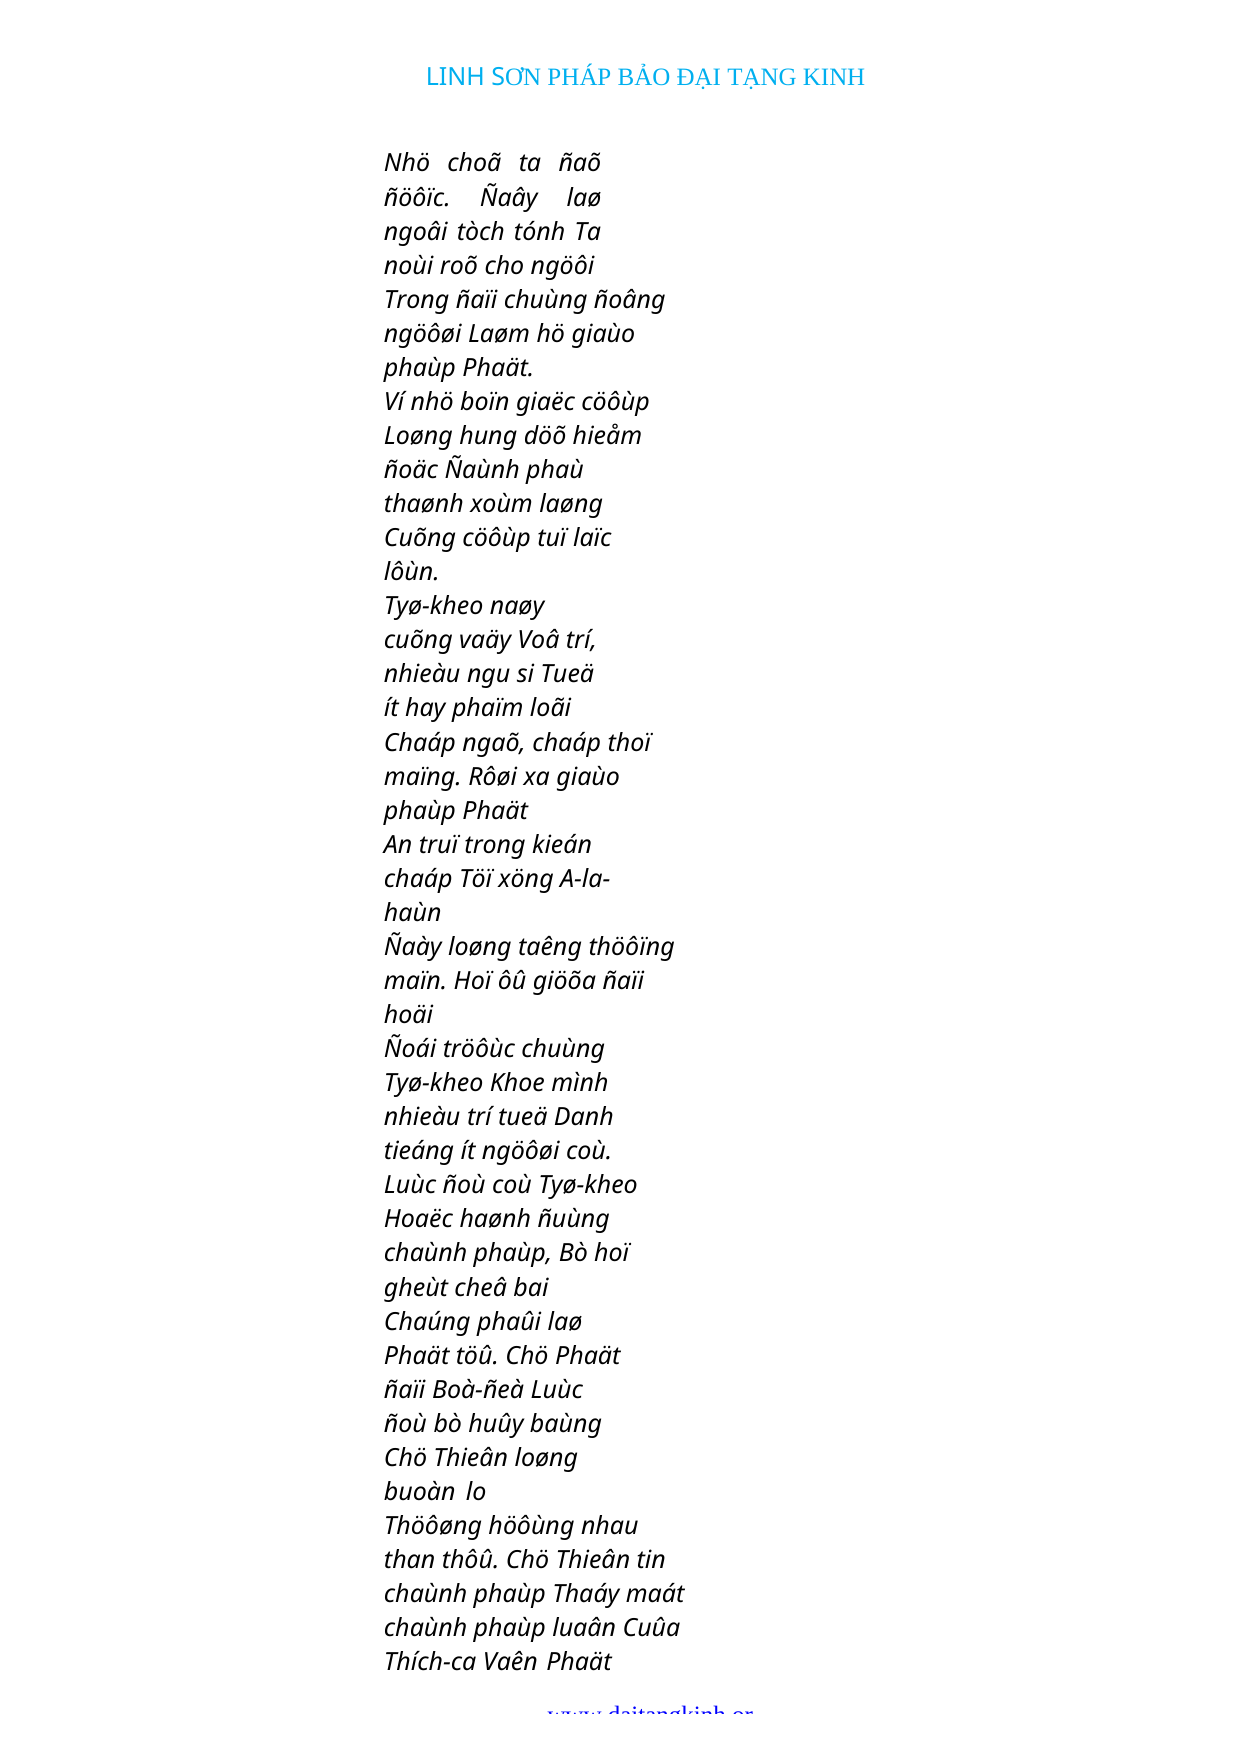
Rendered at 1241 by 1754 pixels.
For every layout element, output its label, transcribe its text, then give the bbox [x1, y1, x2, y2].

text Nhö choã ta ñaõ ñöôïc. Ñaây laø ngoâi tòch tónh Ta noùi roõ cho ngöôi [384, 145, 601, 281]
text Thöôøng höôùng nhau than thôû. Chö Thieân tin chaùnh phaùp Thaáy maát chaùnh phaùp luaân Cuûa Thích-ca Vaên Phaät [384, 1508, 689, 1678]
text Ví nhö boïn giaëc cöôùp Loøng hung döõ hieåm ñoäc Ñaùnh phaù thaønh xoùm laøng Cuõng cöôùp tuï laïc lôùn. [384, 383, 655, 588]
text Ñaày loøng taêng thöôïng maïn. Hoï ôû giöõa ñaïi hoäi [384, 928, 689, 1031]
text Hoaëc haønh ñuùng chaùnh phaùp, Bò hoï gheùt cheâ bai [384, 1201, 692, 1303]
text Ñoái tröôùc chuùng Tyø-kheo Khoe mình nhieàu trí tueä Danh tieáng ít ngöôøi coù. Luùc ñoù coù Tyø-kheo [384, 1031, 645, 1201]
text Tyø-kheo naøy cuõng vaäy Voâ trí, nhieàu ngu si Tueä ít hay phaïm loãi [384, 588, 613, 724]
text Chaáp ngaõ, chaáp thoï maïng. Rôøi xa giaùo phaùp Phaät [384, 724, 689, 826]
text Chaúng phaûi laø Phaät töû. Chö Phaät ñaïi Boà-ñeà Luùc ñoù bò huûy baùng Chö Thieân loøng buoàn lo [384, 1303, 632, 1508]
text Trong ñaïi chuùng ñoâng ngöôøi Laøm hö giaùo phaùp Phaät. [384, 281, 689, 383]
text An truï trong kieán chaáp Töï xöng A-la-haùn [384, 826, 632, 928]
